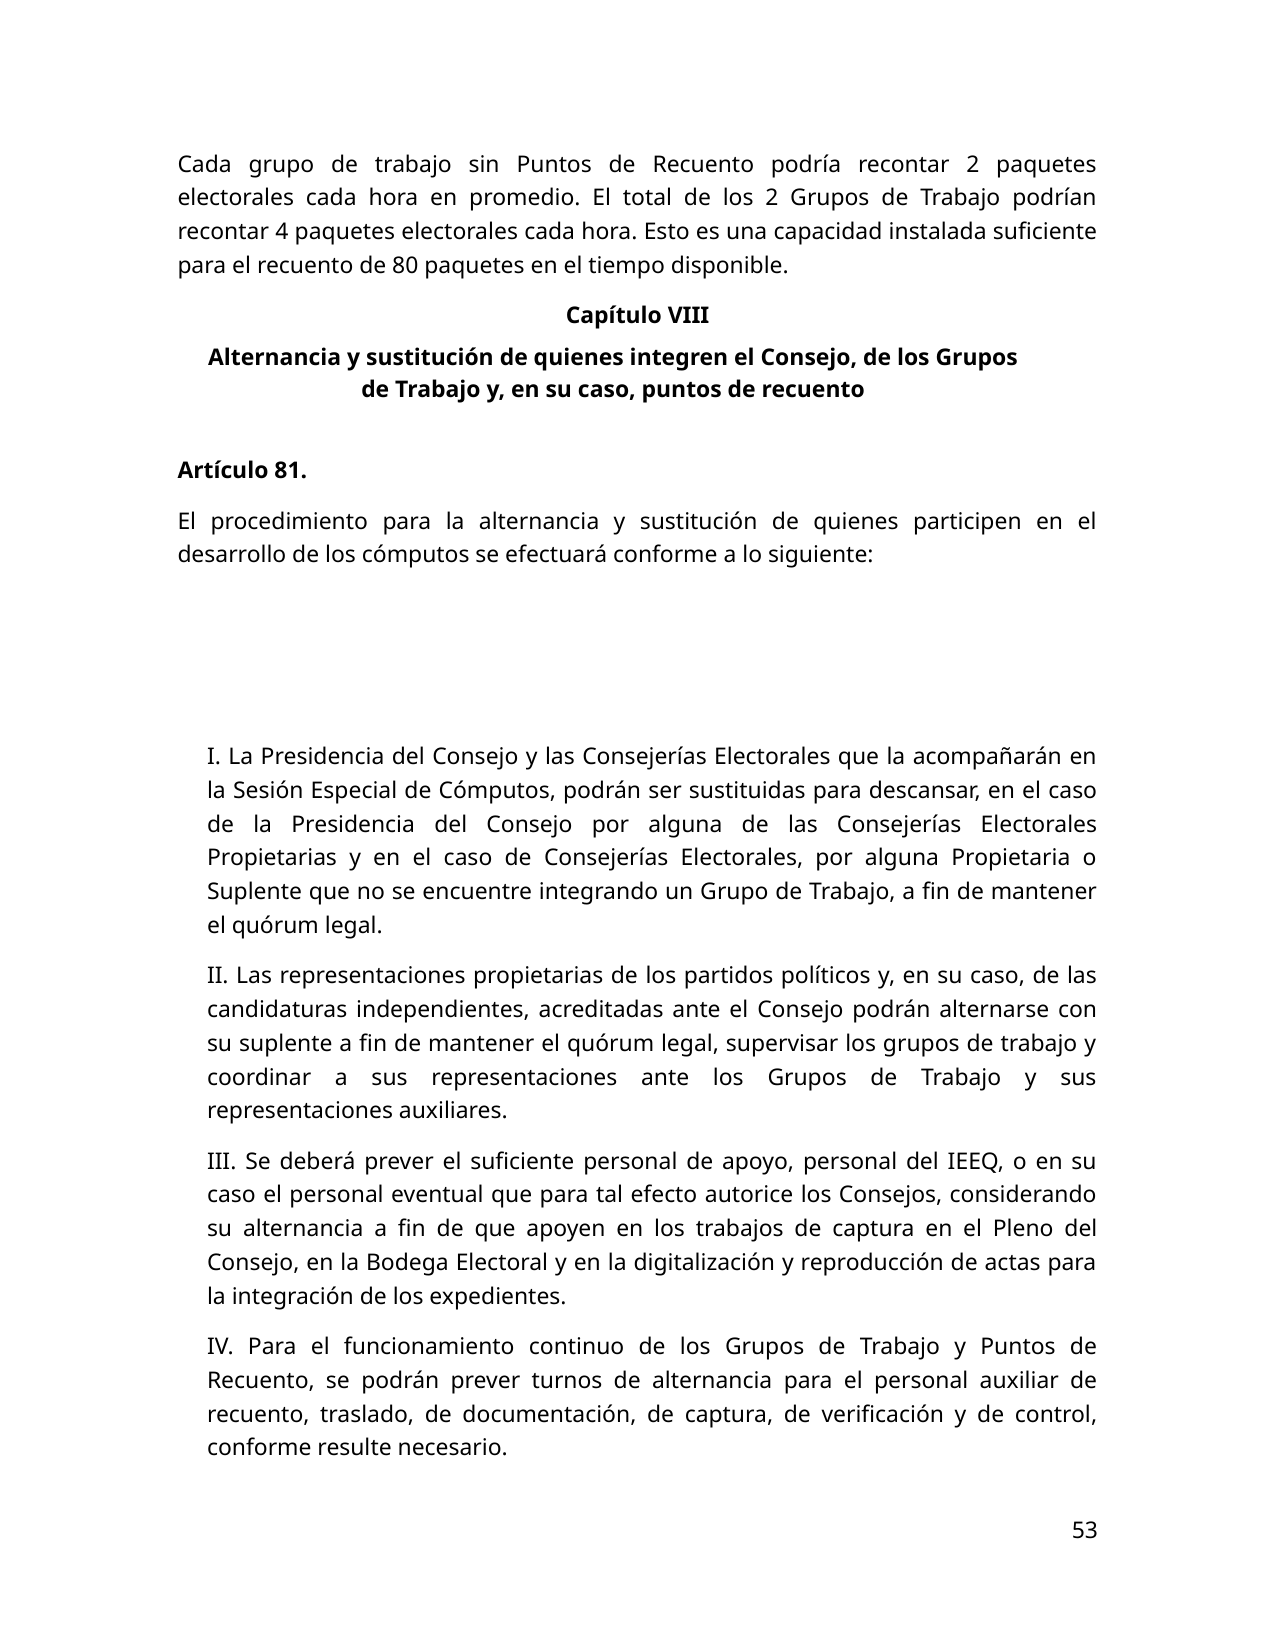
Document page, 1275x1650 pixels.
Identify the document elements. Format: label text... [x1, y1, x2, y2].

subtitle Alternancia y sustitución de quienes integren el Consejo, de los Grupos de Trabajo y, en su caso, puntos de recuento [207, 341, 1019, 404]
text Cada grupo de trabajo sin Puntos de Recuento podría recontar 2 paquetes electorales cada hora en promedio. El total de los 2 Grupos de Trabajo podrían recontar 4 paquetes electorales cada hora. Esto es una capacidad instalada suficiente para el recuento de 80 paquetes en el tiempo disponible. [177, 148, 1098, 280]
subtitle Capítulo VIII [177, 299, 1098, 331]
text Artículo 81. [177, 454, 1098, 486]
text III. Se deberá prever el suficiente personal de apoyo, personal del IEEQ, o en su caso el personal eventual que para tal efecto autorice los Consejos, considerando su alternancia a fin de que apoyen en los trabajos de captura en el Pleno del Consejo, en la Bodega Electoral y en la digitalización y reproducción de actas para la integración de los expedientes. [207, 1145, 1098, 1311]
text El procedimiento para la alternancia y sustitución de quienes participen en el desarrollo de los cómputos se efectuará conforme a lo siguiente: [177, 505, 1098, 570]
text II. Las representaciones propietarias de los partidos políticos y, en su caso, de las candidaturas independientes, acreditadas ante el Consejo podrán alternarse con su suplente a fin de mantener el quórum legal, supervisar los grupos de trabajo y coordinar a sus representaciones ante los Grupos de Trabajo y sus representaciones auxiliares. [207, 959, 1098, 1126]
text I. La Presidencia del Consejo y las Consejerías Electorales que la acompañarán en la Sesión Especial de Cómputos, podrán ser sustituidas para descansar, en el caso de la Presidencia del Consejo por alguna de las Consejerías Electorales Propietarias y en el caso de Consejerías Electorales, por alguna Propietaria o Suplente que no se encuentre integrando un Grupo de Trabajo, a fin de mantener el quórum legal. [207, 740, 1098, 940]
text IV. Para el funcionamiento continuo de los Grupos de Trabajo y Puntos de Recuento, se podrán prever turnos de alternancia para el personal auxiliar de recuento, traslado, de documentación, de captura, de verificación y de control, conforme resulte necesario. [207, 1330, 1098, 1463]
